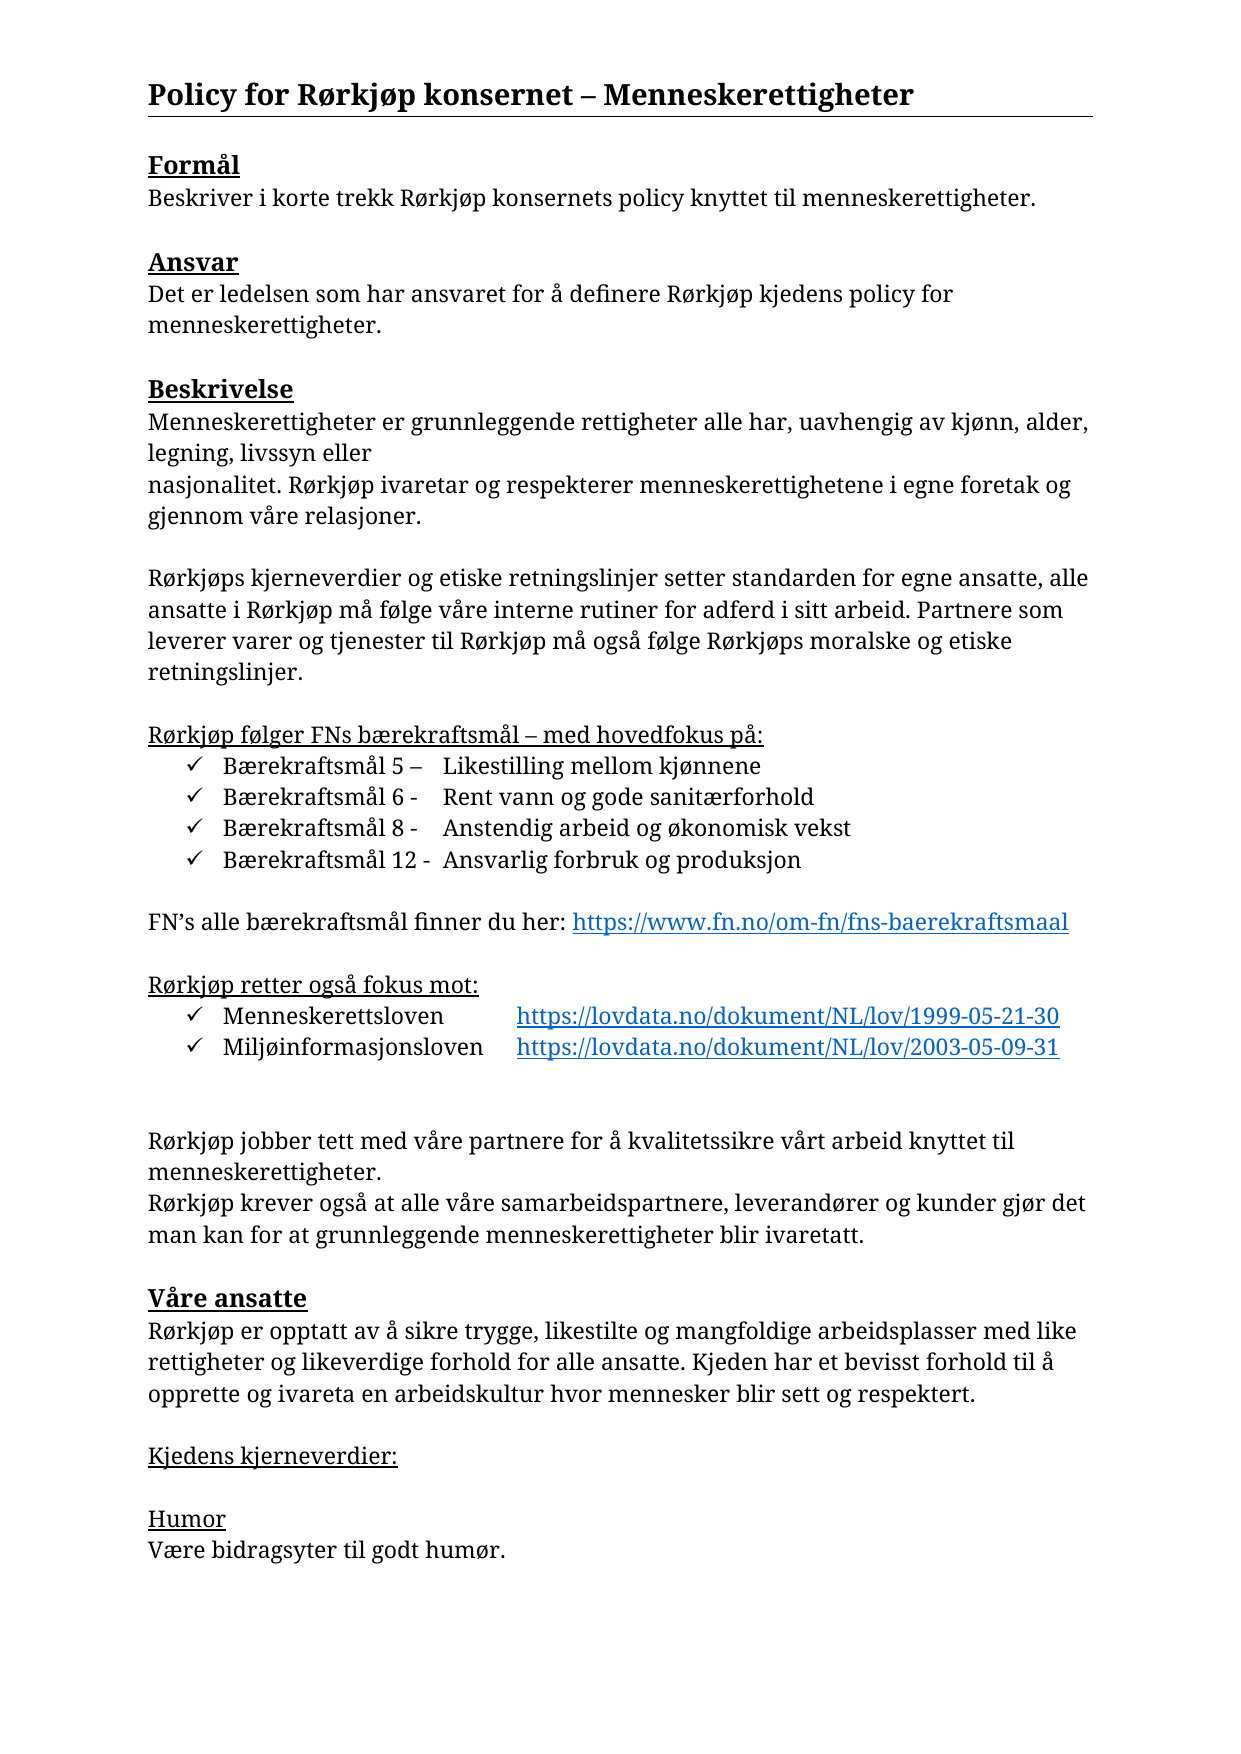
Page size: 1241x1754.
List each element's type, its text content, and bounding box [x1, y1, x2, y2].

text Beskriver i korte trekk Rørkjøp konsernets policy knyttet til menneskerettigheter. [148, 182, 1093, 213]
list Bærekraftsmål 6 - Rent vann og gode sanitærforhold [185, 781, 1093, 812]
text Menneskerettigheter er grunnleggende rettigheter alle har, uavhengig av kjønn, alder, legning, livssyn eller [148, 406, 1093, 468]
text Rørkjøp retter også fokus mot: [148, 968, 1093, 1000]
text Rørkjøp jobber tett med våre partnere for å kvalitetssikre vårt arbeid knyttet til menneskerettigheter. [148, 1125, 1093, 1187]
text Rørkjøp er opptatt av å sikre trygge, likestilte og mangfoldige arbeidsplasser med like rettigheter og likeverdige forhold for alle ansatte. Kjeden har et bevisst forhold til å opprette og ivareta en arbeidskultur hvor mennesker blir sett og respektert. [148, 1315, 1093, 1409]
text Rørkjøp krever også at alle våre samarbeidspartnere, leverandører og kunder gjør det man kan for at grunnleggende menneskerettigheter blir ivaretatt. [148, 1187, 1093, 1250]
text Rørkjøp følger FNs bærekraftsmål – med hovedfokus på: [148, 718, 1093, 750]
text FN’s alle bærekraftsmål finner du her: https://www.fn.no/om-fn/fns-baerekraftsmaal [148, 906, 1093, 937]
list Menneskerettsloven https://lovdata.no/dokument/NL/lov/1999-05-21-30 [185, 1000, 1093, 1031]
text Humor [148, 1503, 1093, 1534]
text Være bidragsyter til godt humør. [148, 1534, 1093, 1565]
list Miljøinformasjonsloven https://lovdata.no/dokument/NL/lov/2003-05-09-31 [185, 1031, 1093, 1062]
text Beskrivelse [148, 372, 1093, 406]
text Det er ledelsen som har ansvaret for å definere Rørkjøp kjedens policy for menneskerettigheter. [148, 278, 1093, 341]
text nasjonalitet. Rørkjøp ivaretar og respekterer menneskerettighetene i egne foretak og gjennom våre relasjoner. [148, 468, 1093, 531]
list Bærekraftsmål 5 – Likestilling mellom kjønnene [185, 750, 1093, 781]
list Bærekraftsmål 12 - Ansvarlig forbruk og produksjon [185, 843, 1093, 875]
text Formål [148, 148, 1093, 182]
text Kjedens kjerneverdier: [148, 1440, 1093, 1471]
text Rørkjøps kjerneverdier og etiske retningslinjer setter standarden for egne ansatte, alle ansatte i Rørkjøp må følge våre interne rutiner for adferd i sitt arbeid. Partnere som leverer varer og tjenester til Rørkjøp må også følge Rørkjøps moralske og etiske retningslinjer. [148, 562, 1093, 687]
list Bærekraftsmål 8 - Anstendig arbeid og økonomisk vekst [185, 812, 1093, 843]
text Våre ansatte [148, 1281, 1093, 1315]
text Ansvar [148, 244, 1093, 278]
